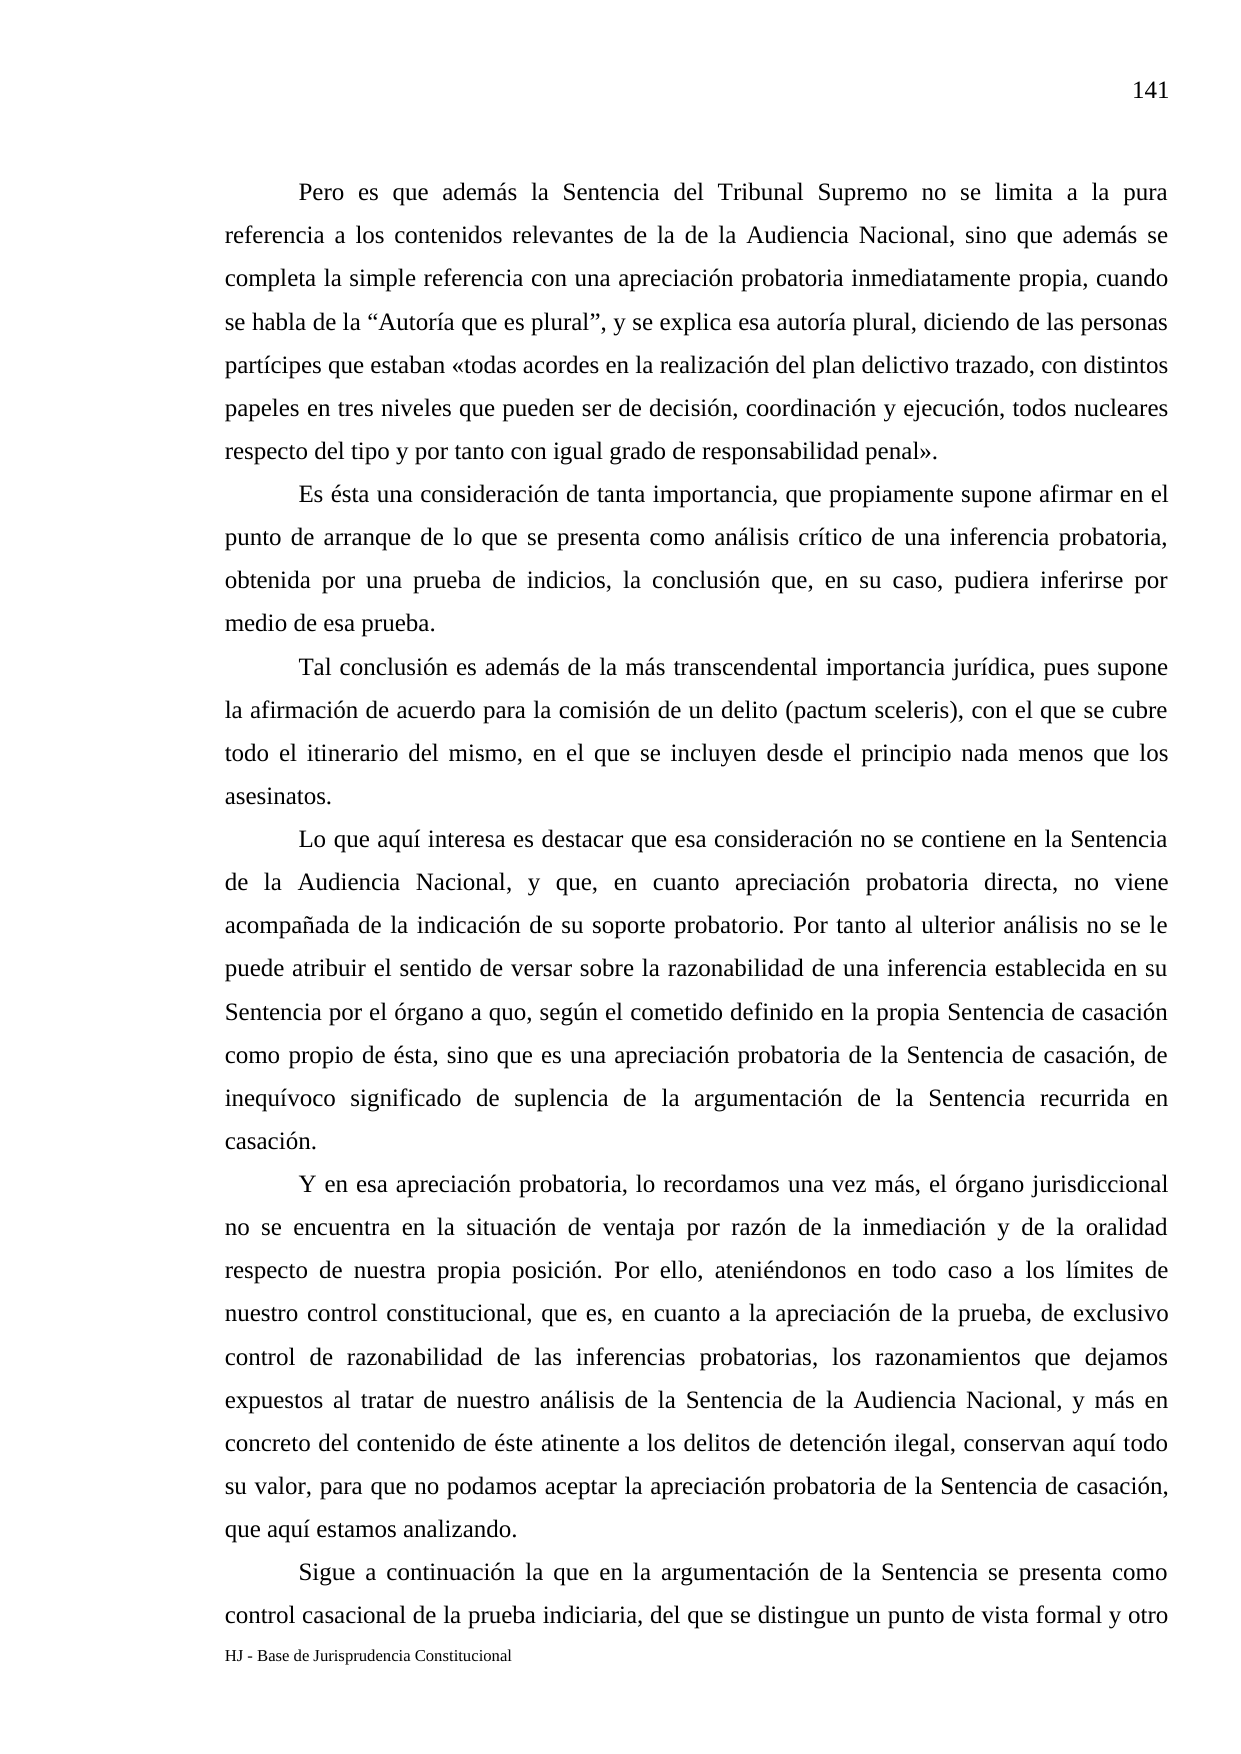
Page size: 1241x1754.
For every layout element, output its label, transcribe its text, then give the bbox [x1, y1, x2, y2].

text Lo que aquí interesa es destacar que esa consideración no se contiene en la Sentencia de la Audiencia Nacional, y que, en cuanto apreciación probatoria directa, no viene acompañada de la indicación de su soporte probatorio. Por tanto al ulterior análisis no se le puede atribuir el sentido de versar sobre la razonabilidad de una inferencia establecida en su Sentencia por el órgano a quo, según el cometido definido en la propia Sentencia de casación como propio de ésta, sino que es una apreciación probatoria de la Sentencia de casación, de inequívoco significado de suplencia de la argumentación de la Sentencia recurrida en casación. [224, 824, 1169, 1155]
text Y en esa apreciación probatoria, lo recordamos una vez más, el órgano jurisdiccional no se encuentra en la situación de ventaja por razón de la inmediación y de la oralidad respecto de nuestra propia posición. Por ello, ateniéndonos en todo caso a los límites de nuestro control constitucional, que es, en cuanto a la apreciación de la prueba, de exclusivo control de razonabilidad de las inferencias probatorias, los razonamientos que dejamos expuestos al tratar de nuestro análisis de la Sentencia de la Audiencia Nacional, y más en concreto del contenido de éste atinente a los delitos de detención ilegal, conservan aquí todo su valor, para que no podamos aceptar la apreciación probatoria de la Sentencia de casación, que aquí estamos analizando. [224, 1169, 1169, 1543]
text Es ésta una consideración de tanta importancia, que propiamente supone afirmar en el punto de arranque de lo que se presenta como análisis crítico de una inferencia probatoria, obtenida por una prueba de indicios, la conclusión que, en su caso, pudiera inferirse por medio de esa prueba. [224, 479, 1169, 637]
text Pero es que además la Sentencia del Tribunal Supremo no se limita a la pura referencia a los contenidos relevantes de la de la Audiencia Nacional, sino que además se completa la simple referencia con una apreciación probatoria inmediatamente propia, cuando se habla de la “Autoría que es plural”, y se explica esa autoría plural, diciendo de las personas partícipes que estaban «todas acordes en la realización del plan delictivo trazado, con distintos papeles en tres niveles que pueden ser de decisión, coordinación y ejecución, todos nucleares respecto del tipo y por tanto con igual grado de responsabilidad penal». [224, 177, 1169, 465]
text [224, 1557, 1169, 1629]
text Tal conclusión es además de la más transcendental importancia jurídica, pues supone la afirmación de acuerdo para la comisión de un delito (pactum sceleris), con el que se cubre todo el itinerario del mismo, en el que se incluyen desde el principio nada menos que los asesinatos. [224, 652, 1169, 810]
